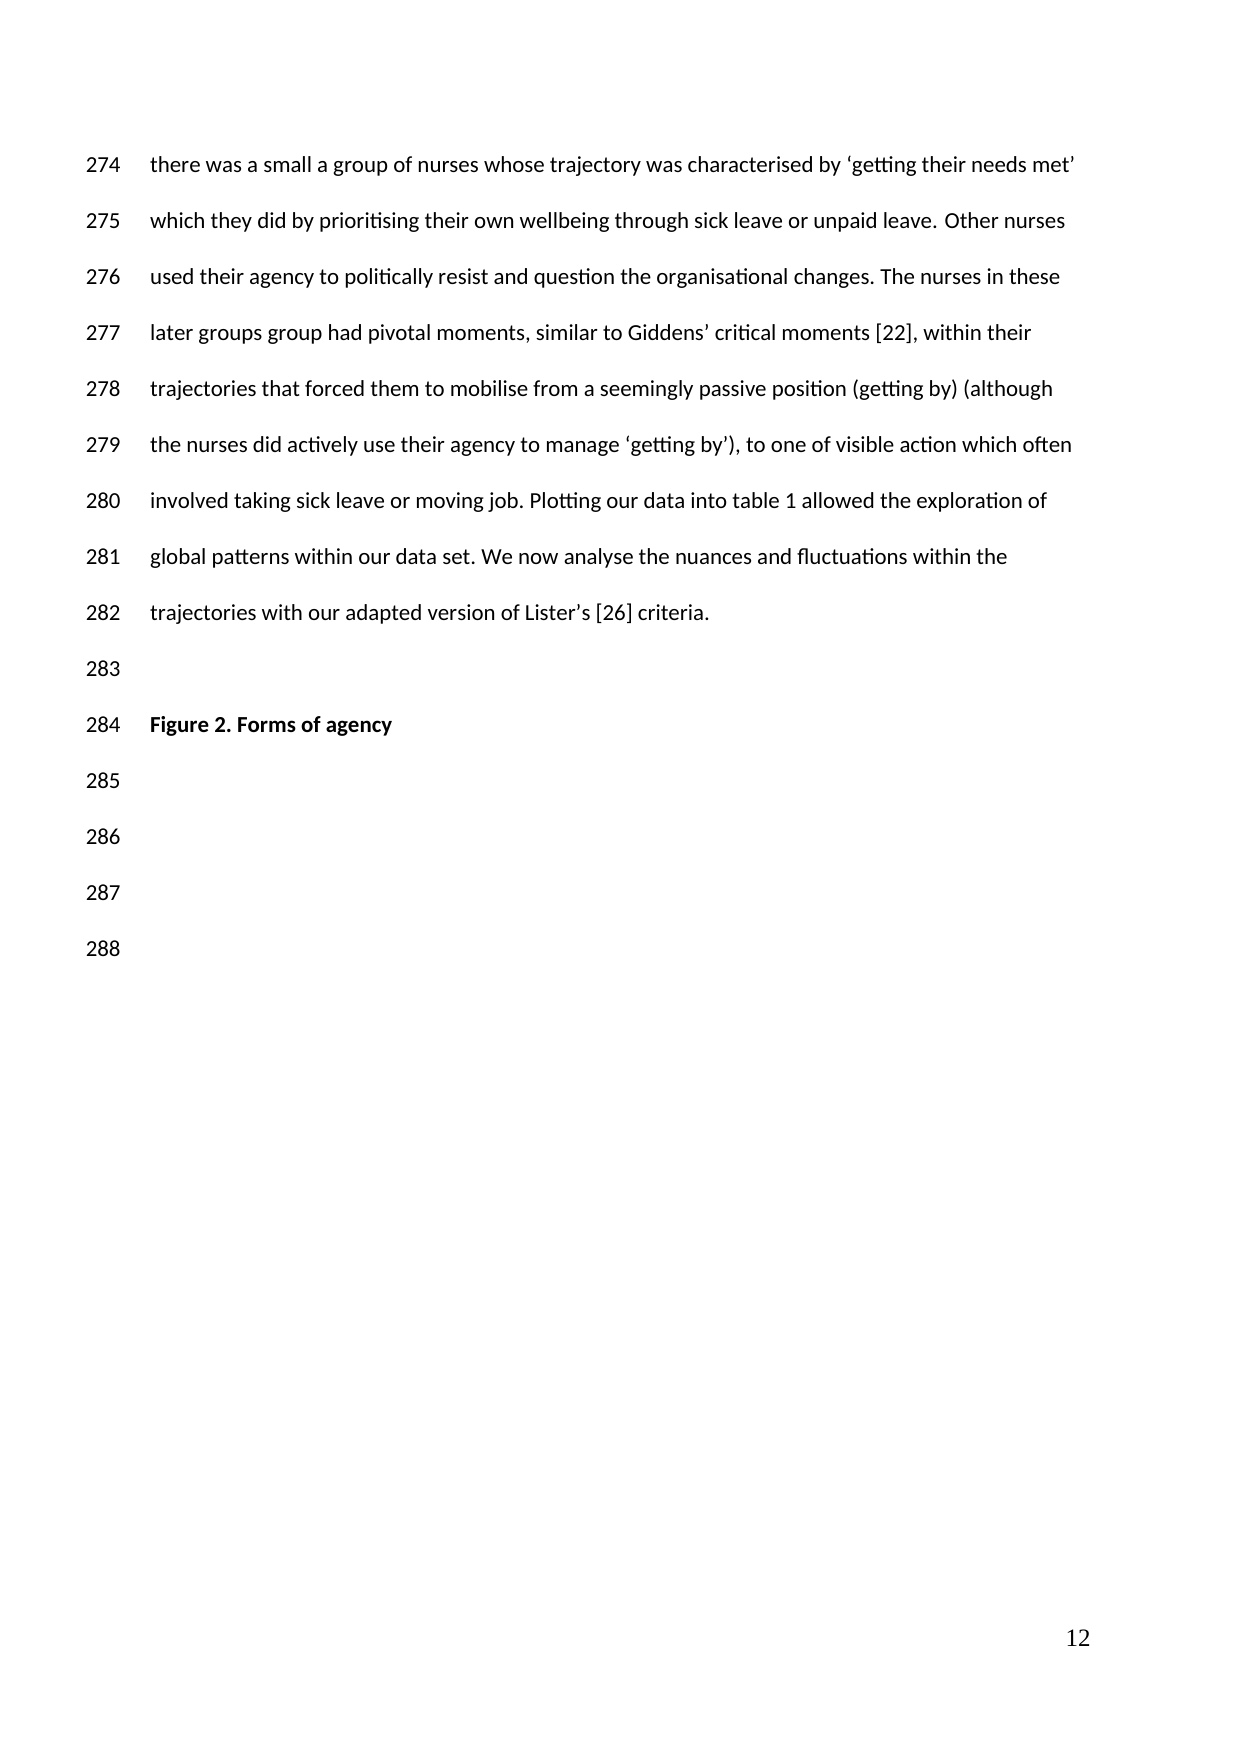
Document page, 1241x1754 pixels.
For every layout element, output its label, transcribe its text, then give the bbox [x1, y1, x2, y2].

text Figure 2. Forms of agency [150, 710, 1090, 738]
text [150, 150, 1090, 626]
